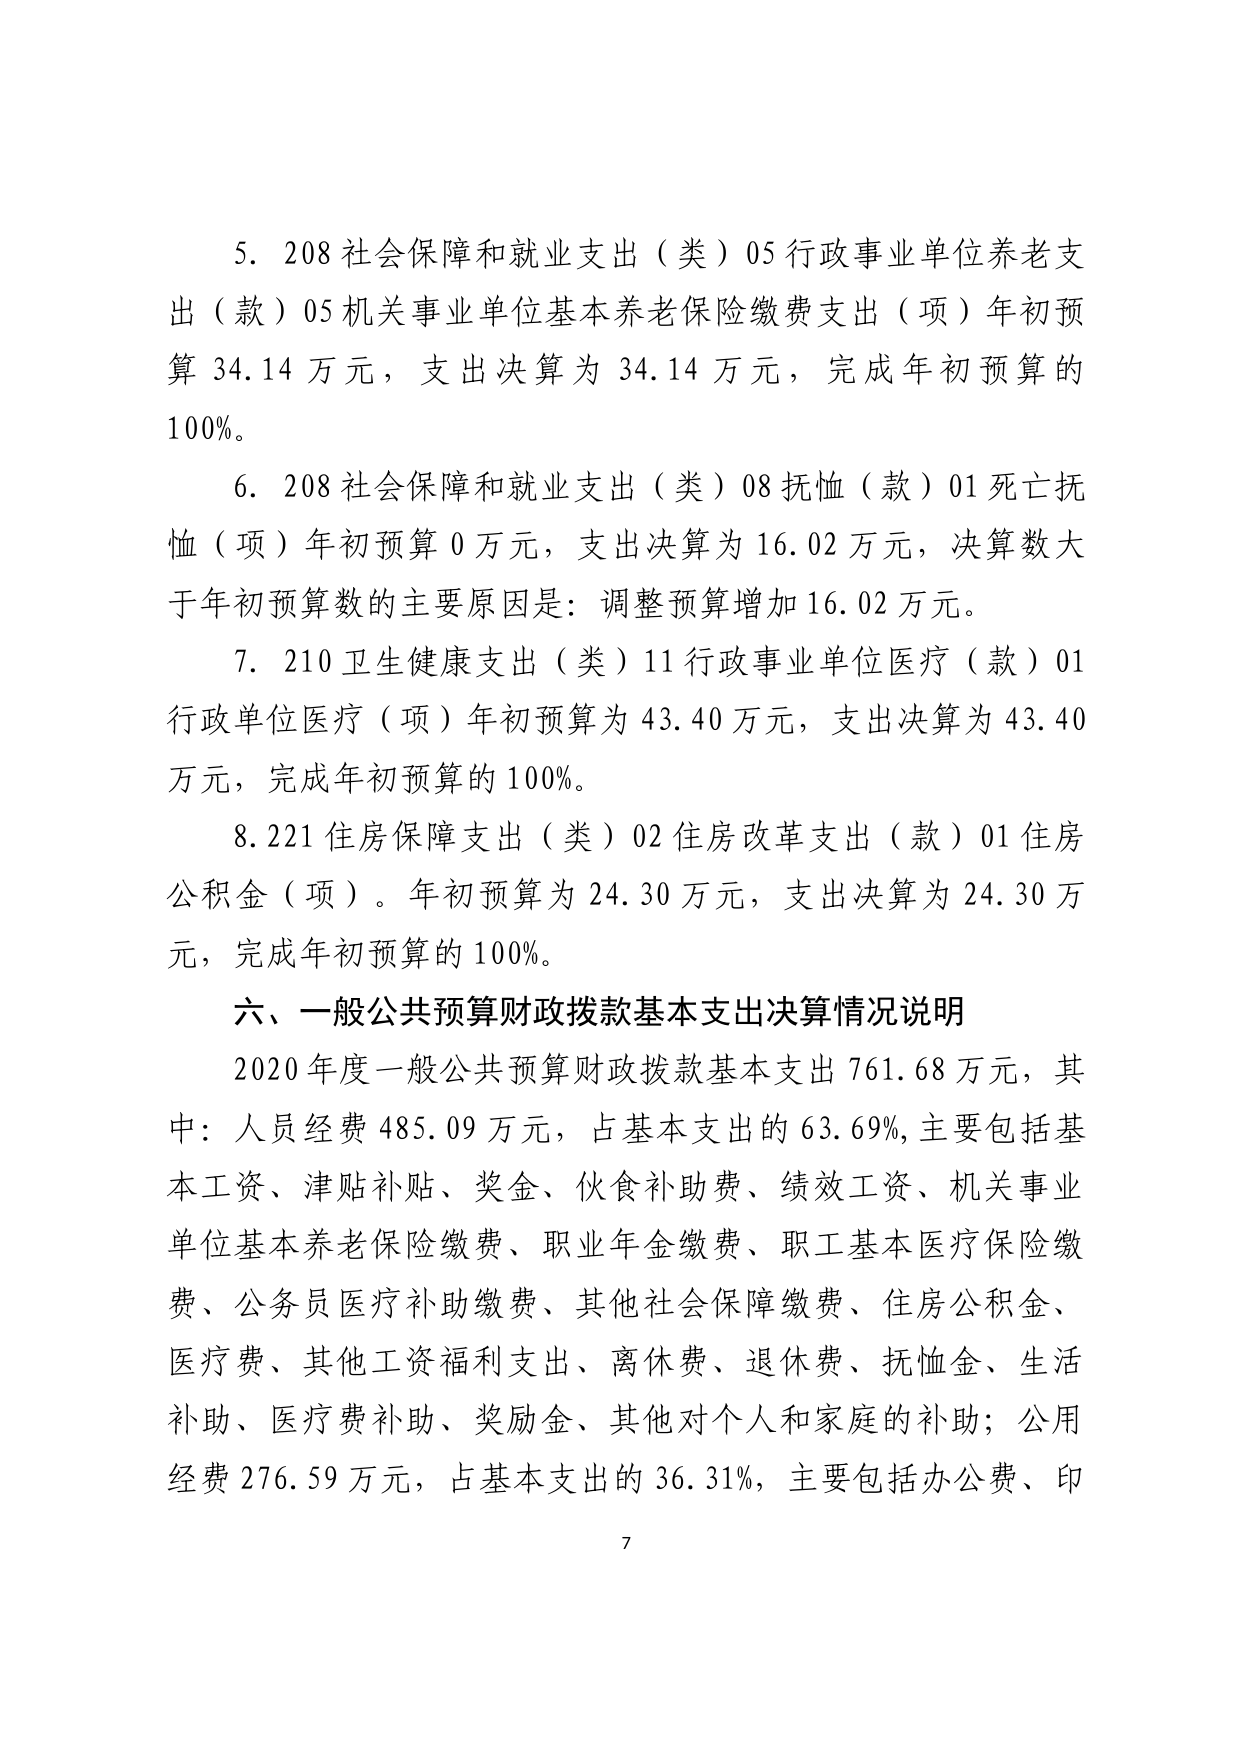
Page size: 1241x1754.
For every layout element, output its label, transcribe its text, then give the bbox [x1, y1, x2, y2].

text 7. 210卫生健康支出（类）11行政事业单位医疗（款）01行政单位医疗（项）年初预算为43.40万元，支出决算为43.40万元，完成年初预算的100%。 [165, 627, 1087, 802]
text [165, 1035, 1087, 1502]
text 5. 208社会保障和就业支出（类）05行政事业单位养老支出（款）05机关事业单位基本养老保险缴费支出（项）年初预算34.14万元，支出决算为34.14万元，完成年初预算的100%。 [165, 218, 1087, 452]
text 8.221住房保障支出（类）02住房改革支出（款）01住房公积金（项）。年初预算为24.30万元，支出决算为24.30万元，完成年初预算的100%。 [165, 802, 1087, 977]
text 6. 208社会保障和就业支出（类）08抚恤（款）01死亡抚恤（项）年初预算0万元，支出决算为16.02万元，决算数大于年初预算数的主要原因是：调整预算增加16.02万元。 [165, 452, 1087, 627]
text 六、一般公共预算财政拨款基本支出决算情况说明 [165, 977, 1087, 1035]
